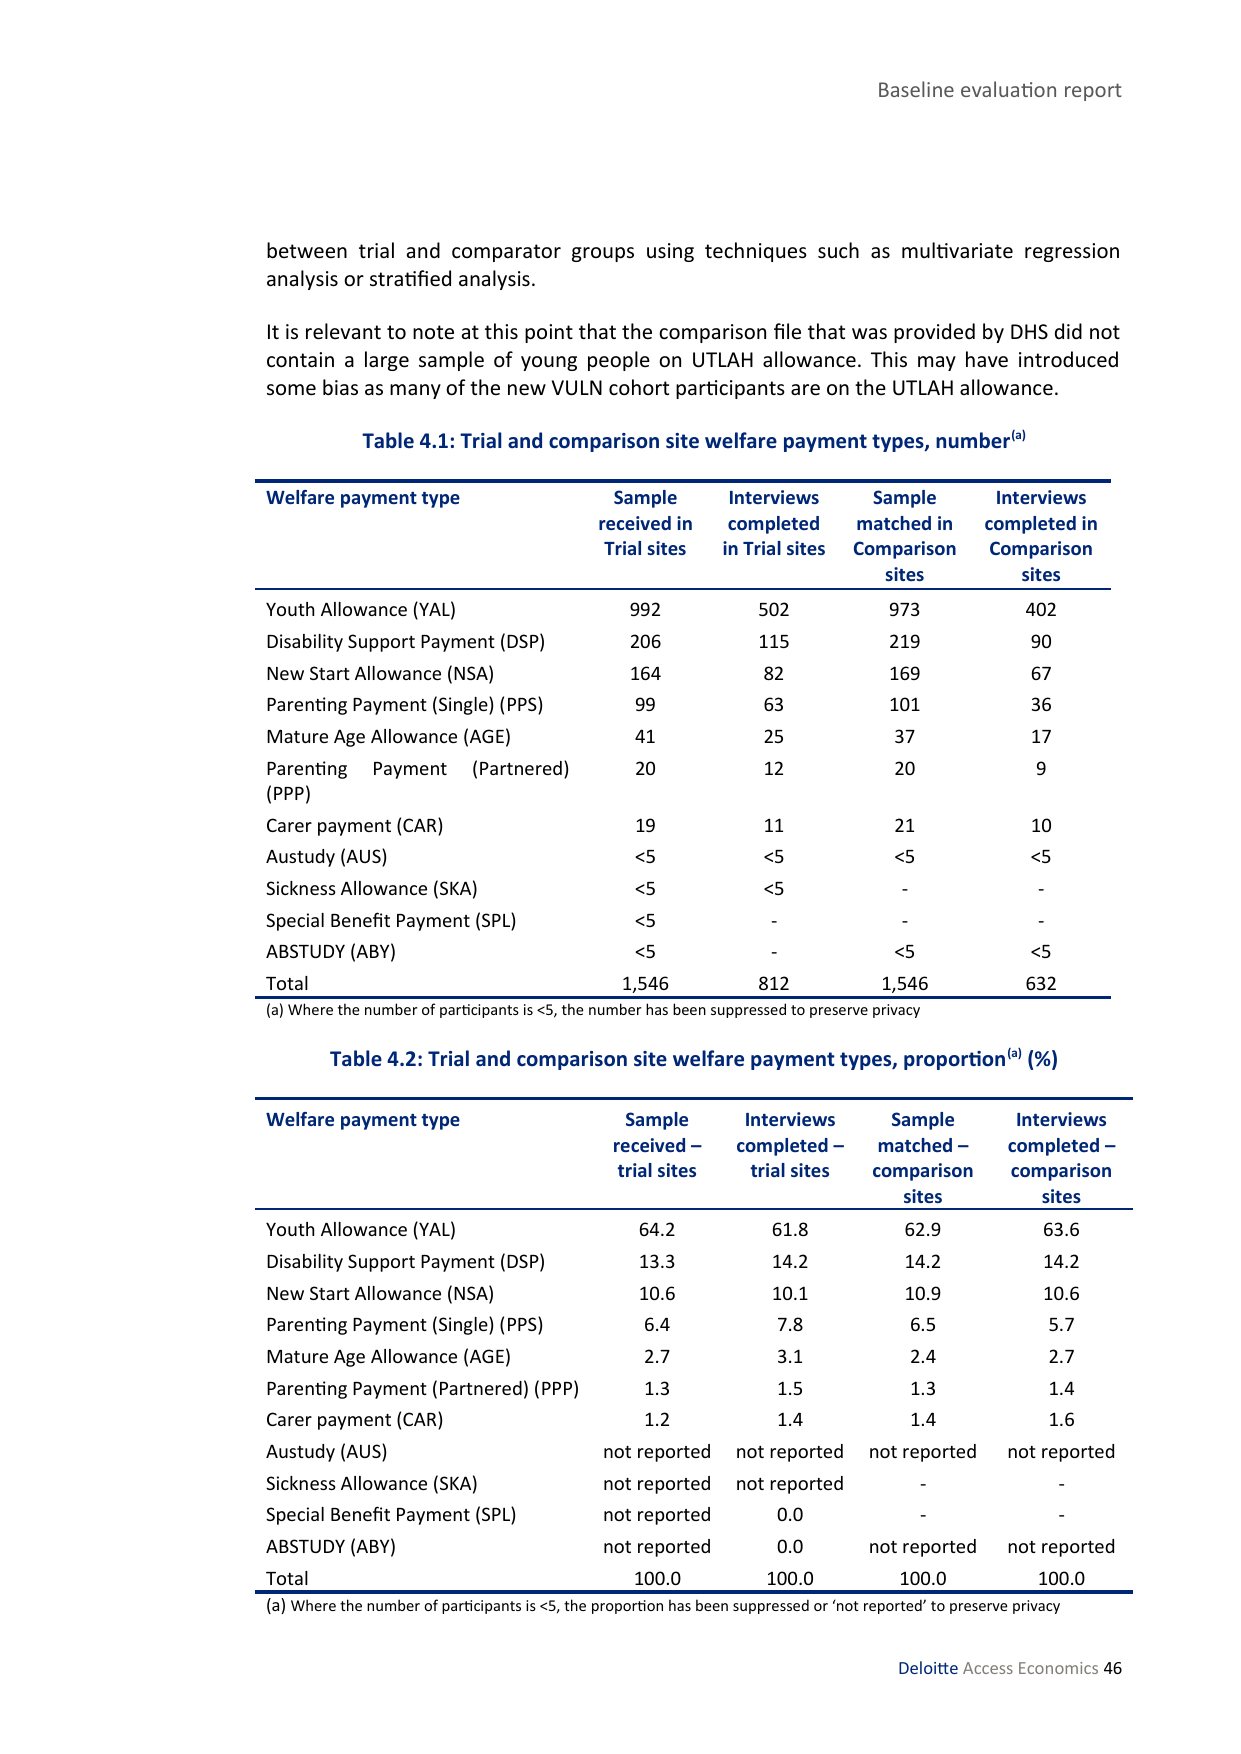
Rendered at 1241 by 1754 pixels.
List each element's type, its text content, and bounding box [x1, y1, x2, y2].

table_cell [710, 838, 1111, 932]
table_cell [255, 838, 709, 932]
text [266, 236, 1122, 292]
text : Trial and comparison site welfare payment types, proportion(a) (%) [266, 1044, 1122, 1072]
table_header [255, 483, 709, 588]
text (a) Where the number of participants is <5, the number has been suppressed to preserve privacy [266, 999, 1122, 1019]
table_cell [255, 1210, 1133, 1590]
text (a) Where the number of participants is <5, the proportion has been suppressed or ‘not reported’ to preserve privacy [266, 1594, 1122, 1616]
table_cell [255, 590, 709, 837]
text : Trial and comparison site welfare payment types, number(a) [266, 426, 1122, 454]
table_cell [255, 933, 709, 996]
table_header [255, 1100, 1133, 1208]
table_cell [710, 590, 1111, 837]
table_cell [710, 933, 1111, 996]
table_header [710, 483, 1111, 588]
text It is relevant to note at this point that the comparison file that was provided by DHS did not contain a large sample of young people on UTLAH allowance. This may have introduced some bias as many of the new VULN cohort participants are on the UTLAH allowance. [266, 317, 1122, 401]
